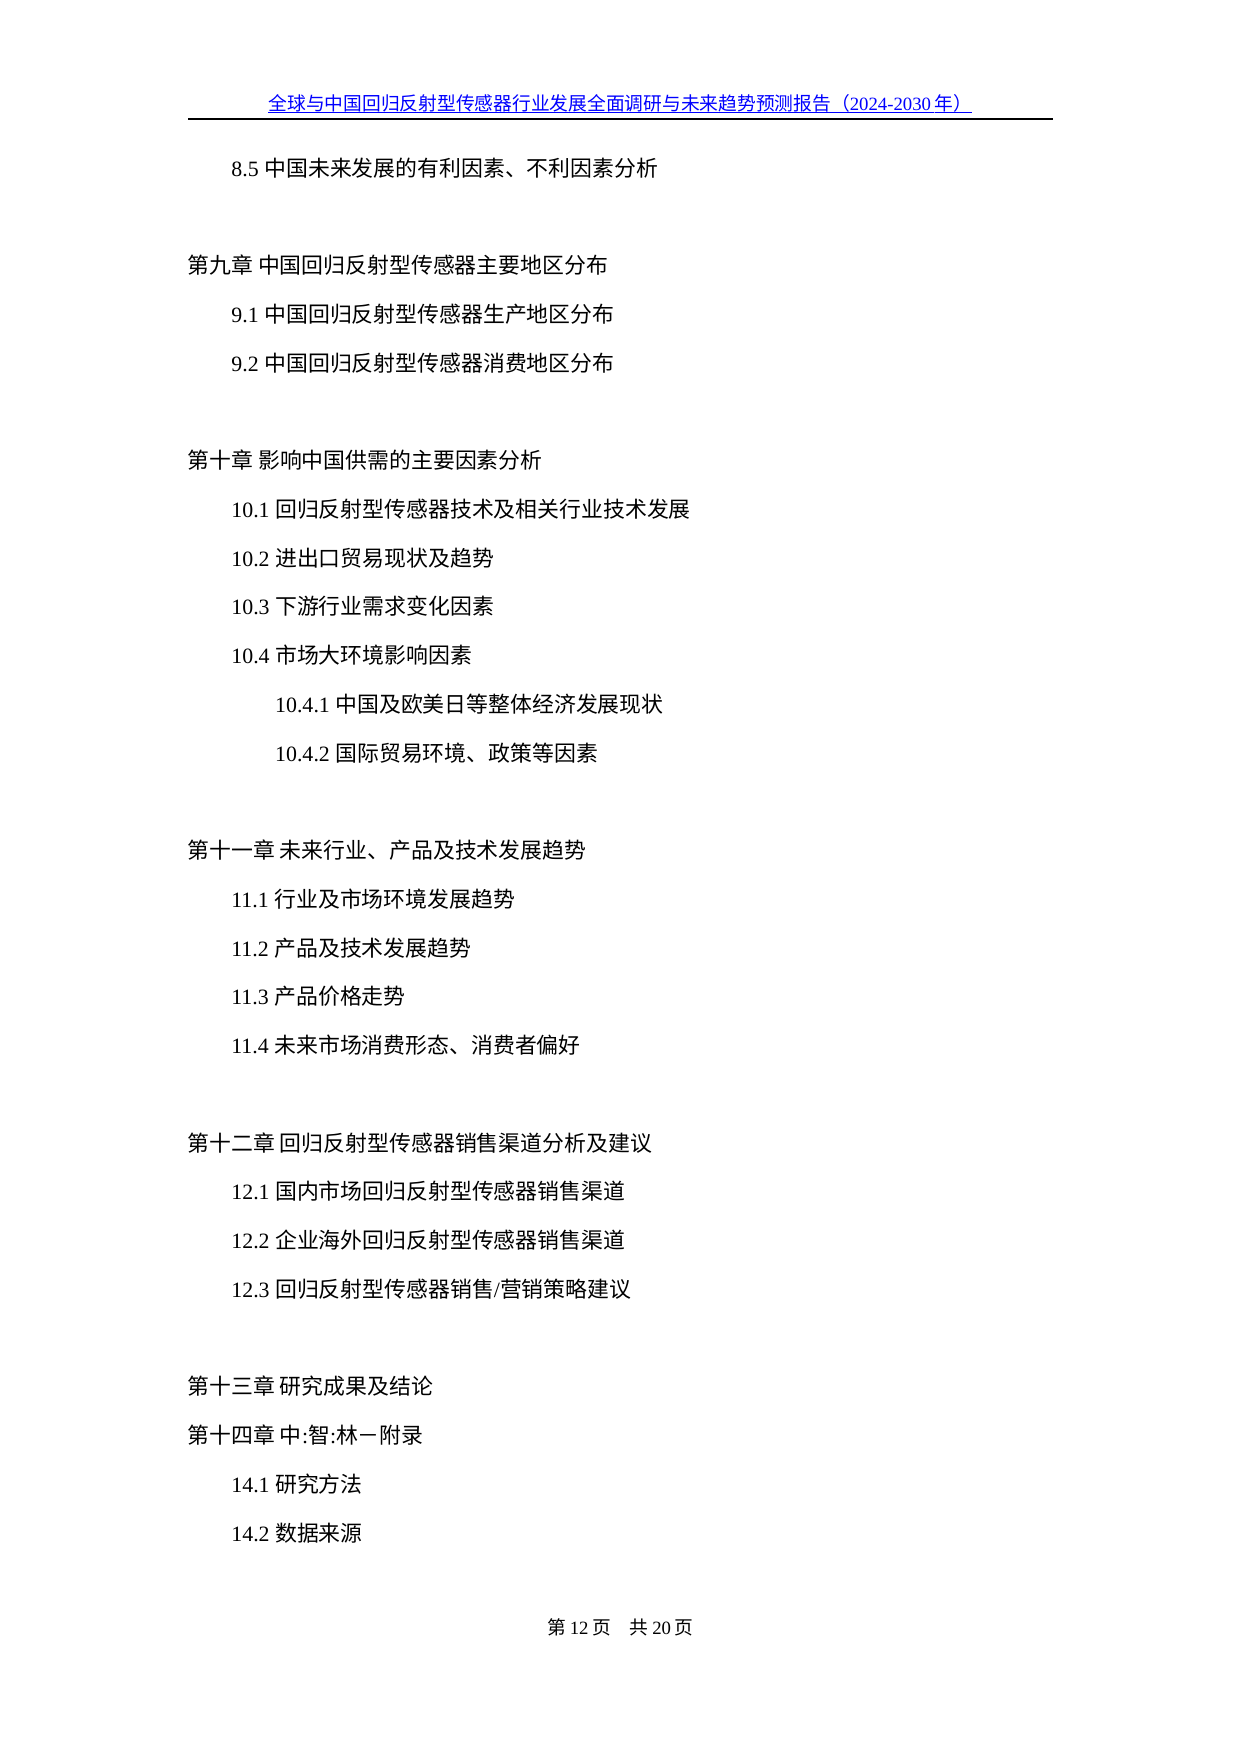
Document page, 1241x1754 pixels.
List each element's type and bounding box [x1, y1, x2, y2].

text [187, 150, 1053, 1548]
